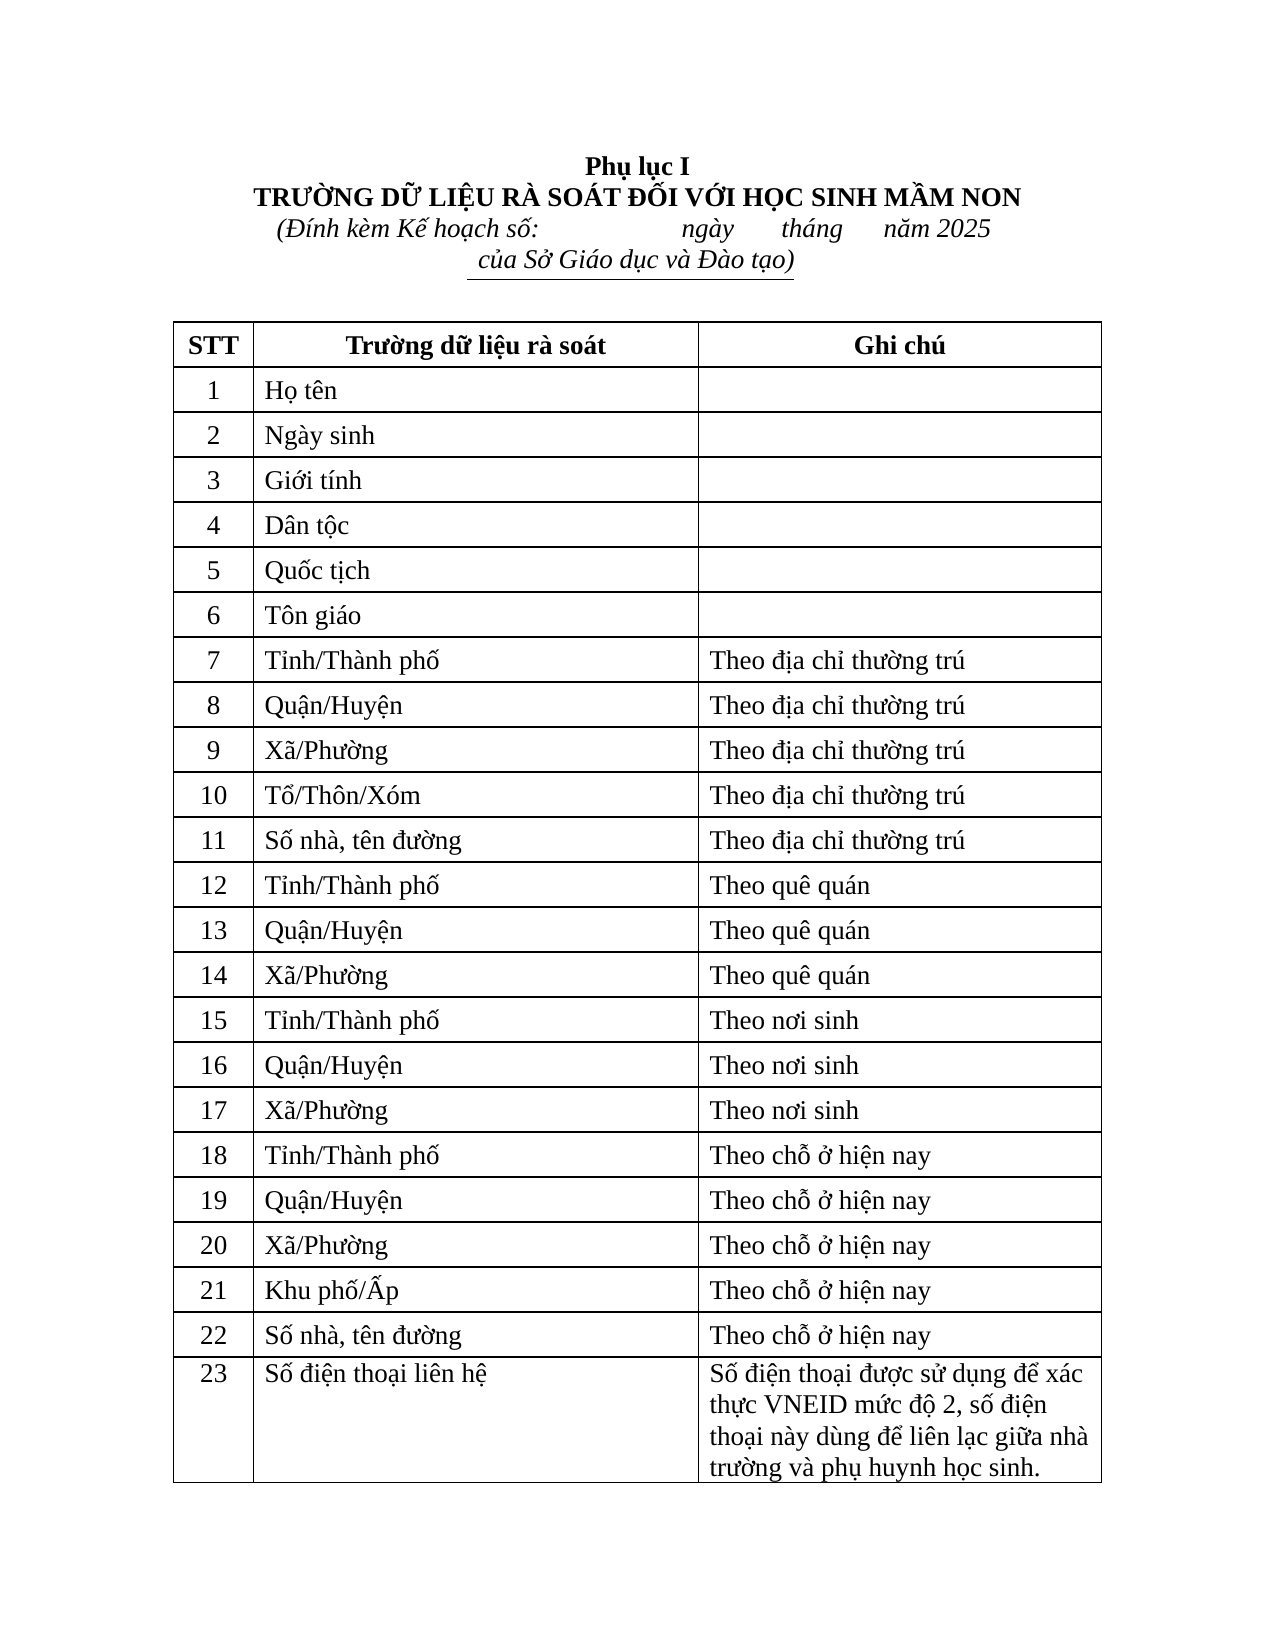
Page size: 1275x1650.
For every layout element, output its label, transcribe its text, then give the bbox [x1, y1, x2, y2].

table_cell [699, 548, 1101, 591]
table_cell Số nhà, tên đường [254, 818, 698, 861]
table_cell 20 [174, 1223, 253, 1266]
table_cell Theo nơi sinh [699, 1043, 1101, 1086]
table_cell 6 [174, 593, 253, 636]
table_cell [254, 1358, 698, 1482]
table_cell Quốc tịch [254, 548, 698, 591]
table_cell 8 [174, 683, 253, 726]
table_cell Tỉnh/Thành phố [254, 1133, 698, 1176]
table_cell Giới tính [254, 458, 698, 501]
table_cell 12 [174, 863, 253, 906]
table_cell Theo chỗ ở hiện nay [699, 1223, 1101, 1266]
table_cell 19 [174, 1178, 253, 1221]
table_cell Tôn giáo [254, 593, 698, 636]
table_cell Tỉnh/Thành phố [254, 998, 698, 1041]
text TRƯỜNG DỮ LIỆU RÀ SOÁT ĐỐI VỚI HỌC SINH MẦM NON [150, 181, 1125, 212]
table_cell 16 [174, 1043, 253, 1086]
table_cell Theo địa chỉ thường trú [699, 683, 1101, 726]
table_header Ghi chú [699, 323, 1101, 366]
table_cell Theo chỗ ở hiện nay [699, 1133, 1101, 1176]
table_cell 13 [174, 908, 253, 951]
table_header STT [174, 323, 253, 366]
table_header Trường dữ liệu rà soát [254, 323, 698, 366]
table_cell 15 [174, 998, 253, 1041]
text Phụ lục I [150, 150, 1125, 181]
table_cell 2 [174, 413, 253, 456]
table_cell 9 [174, 728, 253, 771]
table_cell [699, 368, 1101, 411]
table_cell 22 [174, 1313, 253, 1356]
table_cell Tổ/Thôn/Xóm [254, 773, 698, 816]
table_cell 10 [174, 773, 253, 816]
table_cell 1 [174, 368, 253, 411]
table_cell Dân tộc [254, 503, 698, 546]
table_cell Quận/Huyện [254, 908, 698, 951]
table_cell [699, 458, 1101, 501]
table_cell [699, 1358, 1101, 1482]
table_cell Khu phố/Ấp [254, 1268, 698, 1311]
table_cell Theo nơi sinh [699, 1088, 1101, 1131]
table_cell Xã/Phường [254, 1088, 698, 1131]
table_cell Theo quê quán [699, 863, 1101, 906]
table_cell Theo địa chỉ thường trú [699, 818, 1101, 861]
table_cell Theo quê quán [699, 953, 1101, 996]
table_cell 7 [174, 638, 253, 681]
table_cell Theo địa chỉ thường trú [699, 728, 1101, 771]
table_cell Theo chỗ ở hiện nay [699, 1178, 1101, 1221]
table_cell 17 [174, 1088, 253, 1131]
table_cell 21 [174, 1268, 253, 1311]
table_cell 4 [174, 503, 253, 546]
table_cell [699, 593, 1101, 636]
table_cell Theo chỗ ở hiện nay [699, 1313, 1101, 1356]
table_cell Quận/Huyện [254, 683, 698, 726]
table_cell Xã/Phường [254, 1223, 698, 1266]
table_cell 3 [174, 458, 253, 501]
table_cell Xã/Phường [254, 953, 698, 996]
table_cell Theo địa chỉ thường trú [699, 773, 1101, 816]
table_cell [699, 413, 1101, 456]
table_cell Theo quê quán [699, 908, 1101, 951]
table_cell Tỉnh/Thành phố [254, 863, 698, 906]
table_cell Số nhà, tên đường [254, 1313, 698, 1356]
table_cell [699, 503, 1101, 546]
table_cell Theo địa chỉ thường trú [699, 638, 1101, 681]
table_cell Theo chỗ ở hiện nay [699, 1268, 1101, 1311]
table_cell Quận/Huyện [254, 1178, 698, 1221]
table_cell Xã/Phường [254, 728, 698, 771]
table_cell 23 [174, 1358, 253, 1482]
table_cell 18 [174, 1133, 253, 1176]
table_cell Quận/Huyện [254, 1043, 698, 1086]
table_cell 11 [174, 818, 253, 861]
table_cell Theo nơi sinh [699, 998, 1101, 1041]
table_cell Tỉnh/Thành phố [254, 638, 698, 681]
table_cell Họ tên [254, 368, 698, 411]
table_cell 5 [174, 548, 253, 591]
table_cell Ngày sinh [254, 413, 698, 456]
table_cell 14 [174, 953, 253, 996]
text (Đính kèm Kế hoạch số: ngày tháng năm 2025 của Sở Giáo dục và Đào tạo) [150, 212, 1125, 274]
